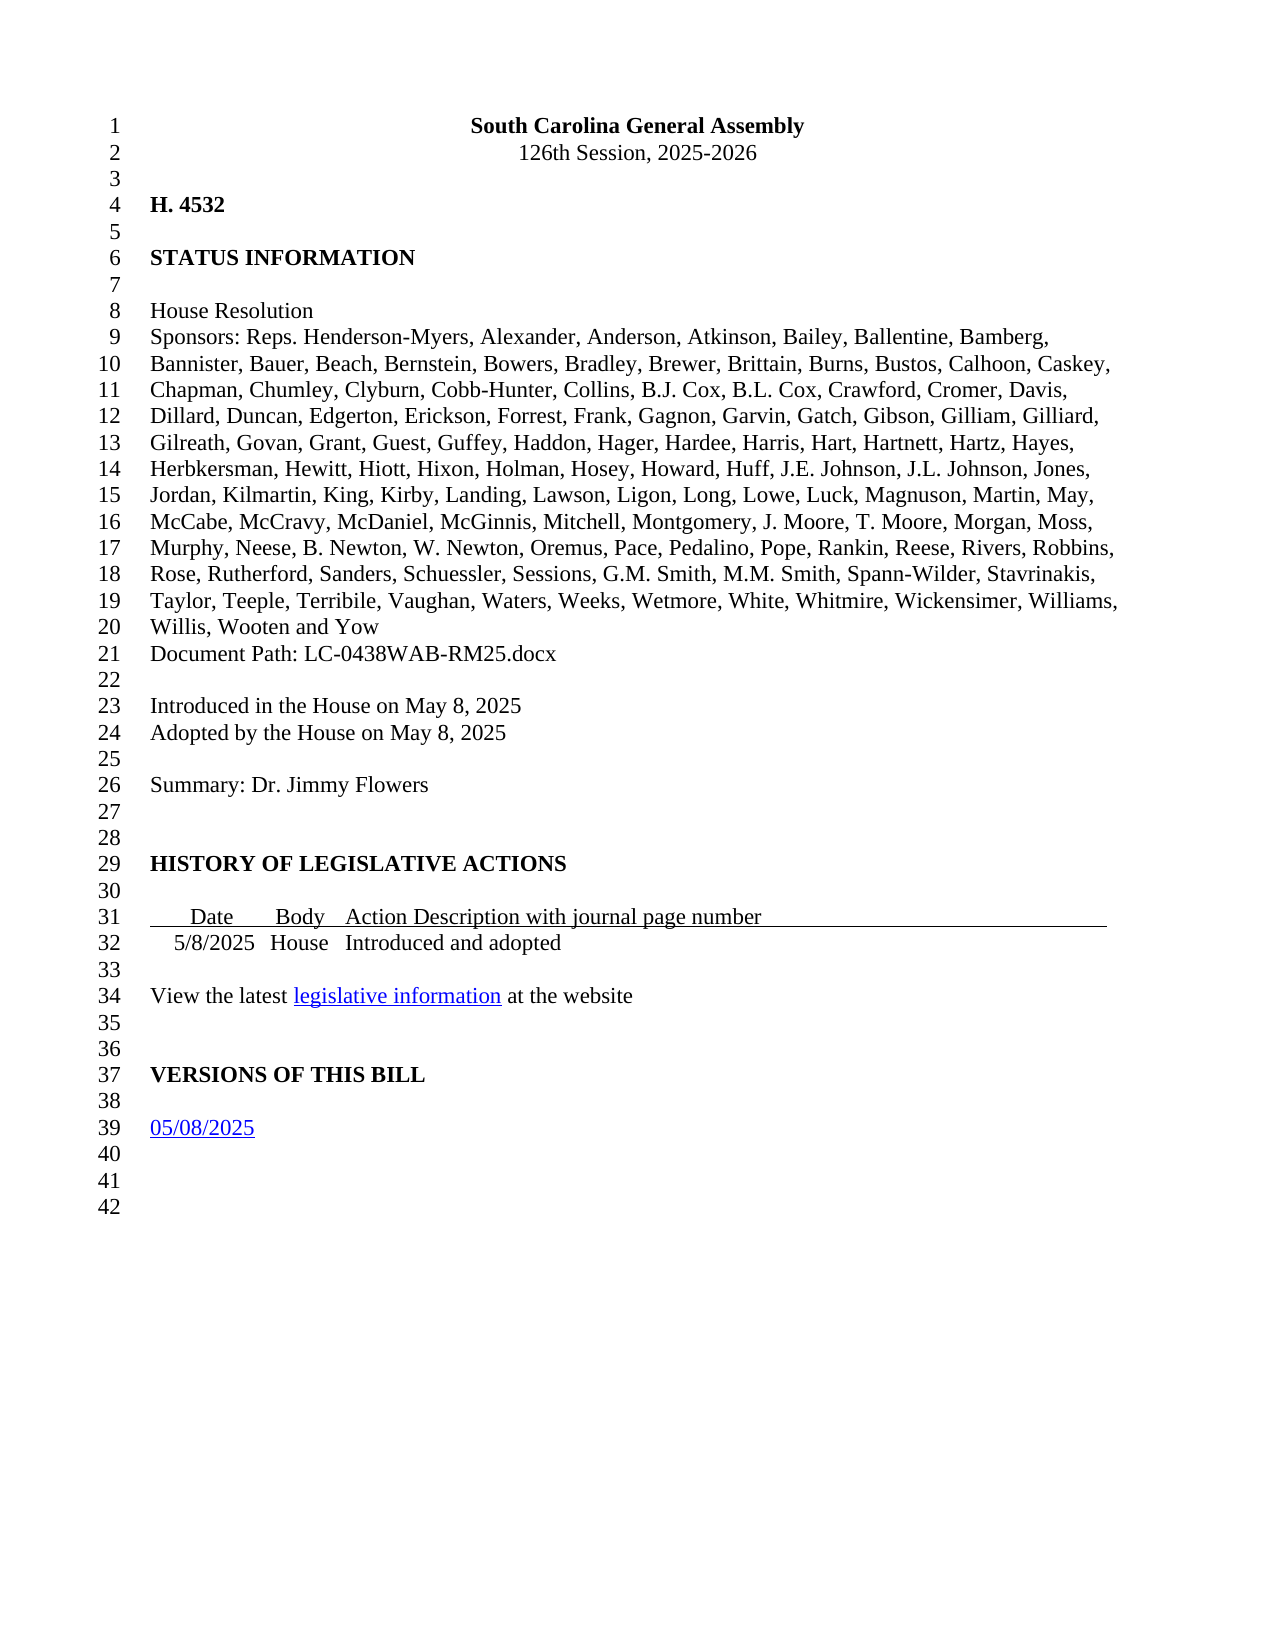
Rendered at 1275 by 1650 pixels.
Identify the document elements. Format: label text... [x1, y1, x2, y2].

text View the latest legislative information at the website [150, 982, 1125, 1008]
text H. 4532 [150, 192, 1125, 218]
text Date Body Action Description with journal page number [150, 903, 1125, 929]
text 126th Session, 2025-2026 [150, 139, 1125, 165]
text South Carolina General Assembly [150, 112, 1125, 139]
text Adopted by the House on May 8, 2025 [150, 719, 1125, 745]
text VERSIONS OF THIS BILL [150, 1061, 1125, 1088]
text STATUS INFORMATION [150, 244, 1125, 271]
text 05/08/2025 [150, 1114, 1125, 1140]
text Sponsors: Reps. Henderson-Myers, Alexander, Anderson, Atkinson, Bailey, Ballentine, Bamberg, Bannister, Bauer, Beach, Bernstein, Bowers, Bradley, Brewer, Brittain, Burns, Bustos, Calhoon, Caskey, Chapman, Chumley, Clyburn, Cobb-Hunter, Collins, B.J. Cox, B.L. Cox, Crawford, Cromer, Davis, Dillard, Duncan, Edgerton, Erickson, Forrest, Frank, Gagnon, Garvin, Gatch, Gibson, Gilliam, Gilliard, Gilreath, Govan, Grant, Guest, Guffey, Haddon, Hager, Hardee, Harris, Hart, Hartnett, Hartz, Hayes, Herbkersman, Hewitt, Hiott, Hixon, Holman, Hosey, Howard, Huff, J.E. Johnson, J.L. Johnson, Jones, Jordan, Kilmartin, King, Kirby, Landing, Lawson, Ligon, Long, Lowe, Luck, Magnuson, Martin, May, McCabe, McCravy, McDaniel, McGinnis, Mitchell, Montgomery, J. Moore, T. Moore, Morgan, Moss, Murphy, Neese, B. Newton, W. Newton, Oremus, Pace, Pedalino, Pope, Rankin, Reese, Rivers, Robbins, Rose, Rutherford, Sanders, Schuessler, Sessions, G.M. Smith, M.M. Smith, Spann-Wilder, Stavrinakis, Taylor, Teeple, Terribile, Vaughan, Waters, Weeks, Wetmore, White, Whitmire, Wickensimer, Williams, Willis, Wooten and Yow [150, 323, 1125, 639]
text 5/8/2025 House Introduced and adopted [150, 929, 1125, 956]
text HISTORY OF LEGISLATIVE ACTIONS [150, 850, 1125, 877]
text Document Path: LC-0438WAB-RM25.docx [150, 639, 1125, 666]
text Introduced in the House on May 8, 2025 [150, 692, 1125, 719]
text Summary: Dr. Jimmy Flowers [150, 771, 1125, 798]
text House Resolution [150, 297, 1125, 323]
